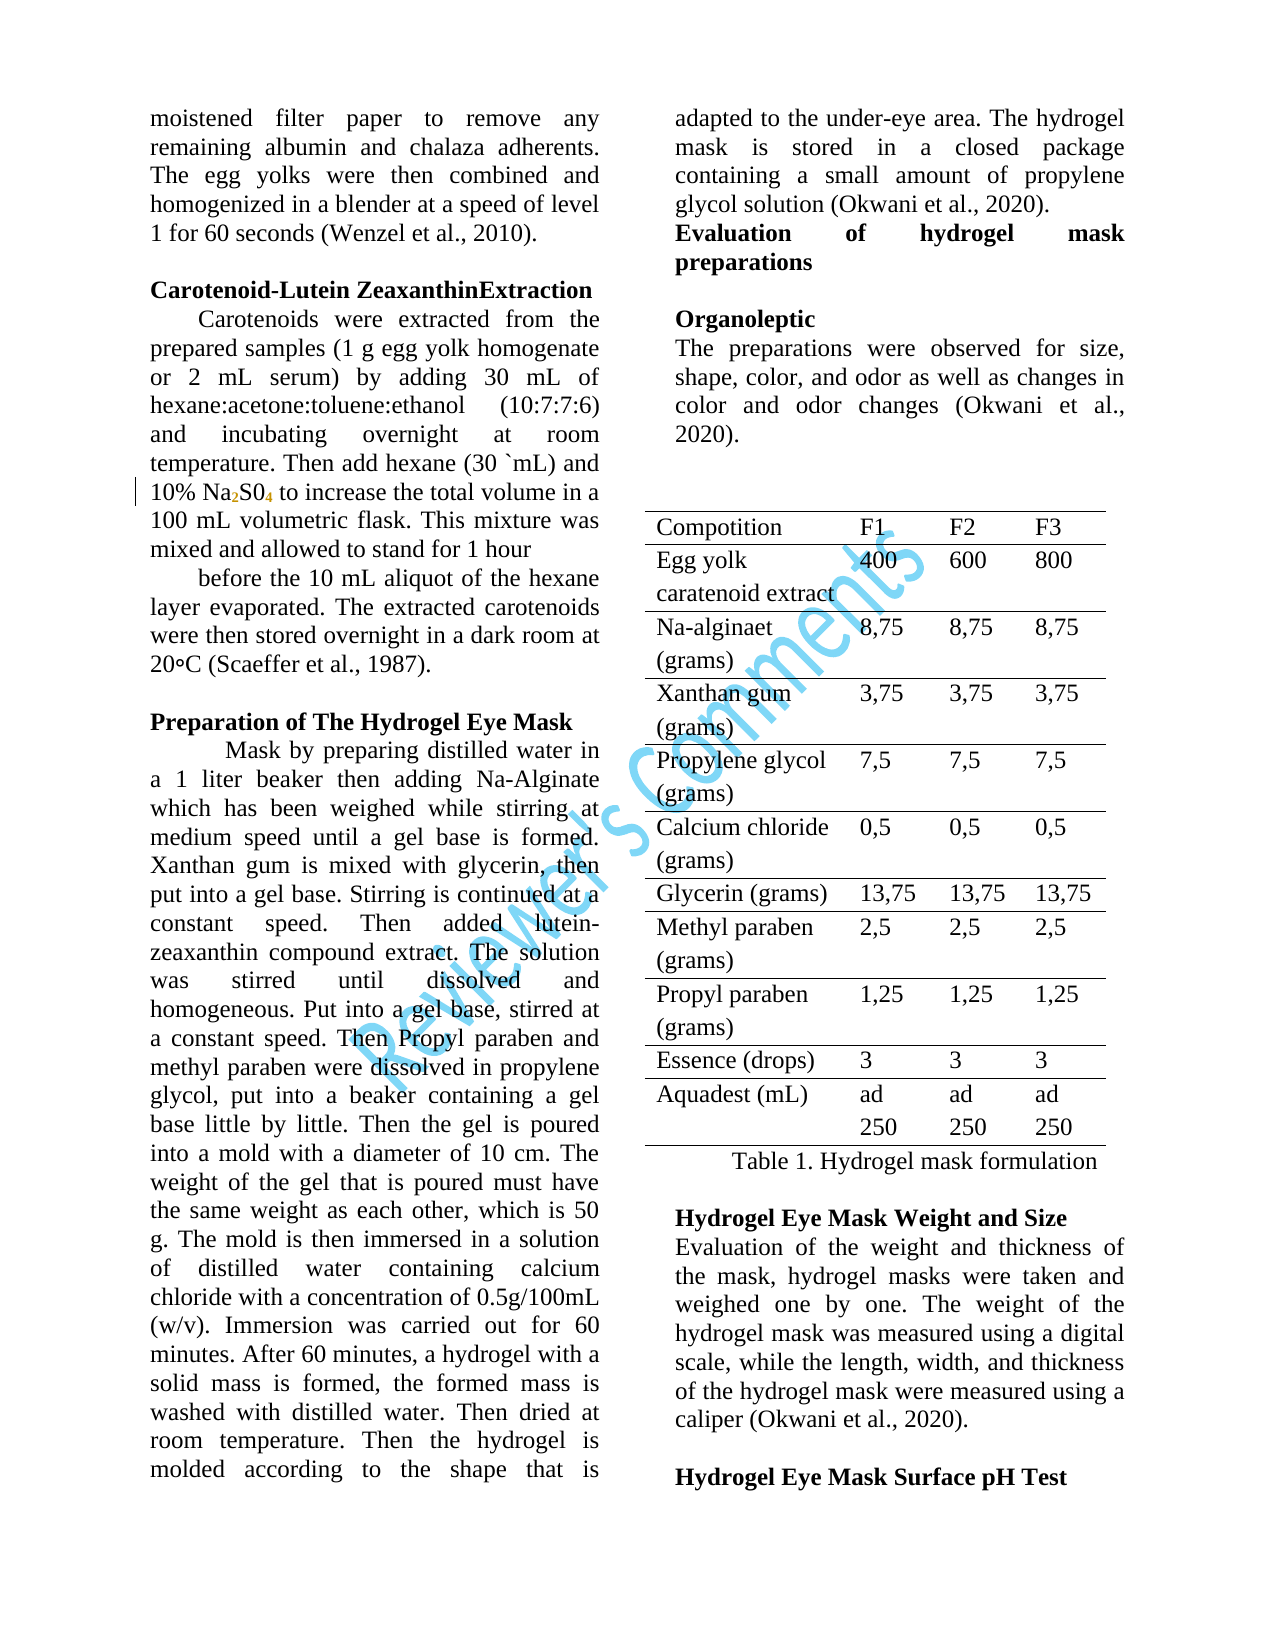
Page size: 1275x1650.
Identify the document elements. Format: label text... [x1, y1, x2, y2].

table_cell 1,25 [1024, 979, 1106, 1044]
table_cell 800 [1024, 545, 1106, 611]
table_cell 7,5 [938, 745, 1024, 811]
table_cell 2,5 [938, 912, 1024, 978]
table_cell ad 250 [938, 1079, 1024, 1145]
text Mask by preparing distilled water in a 1 liter beaker then adding Na-Alginate which has been weighed while stirring at medium speed until a gel base is formed. Xanthan gum is mixed with glycerin, then put into a gel base. Stirring is continued at a constant speed. Then added lutein-zeaxanthin compound extract. The solution was stirred until dissolved and homogeneous. Put into a gel base, stirred at a constant speed. Then Propyl paraben and methyl paraben were dissolved in propylene glycol, put into a beaker containing a gel base little by little. Then the gel is poured into a mold with a diameter of 10 cm. The weight of the gel that is poured must have the same weight as each other, which is 50 g. The mold is then immersed in a solution of distilled water containing calcium chloride with a concentration of 0.5g/100mL (w/v). Immersion was carried out for 60 minutes. After 60 minutes, a hydrogel with a solid mass is formed, the formed mass is washed with distilled water. Then dried at room temperature. Then the hydrogel is molded according to the shape that is adapted to the under-eye area. The hydrogel mask is stored in a closed package containing a small amount of propylene glycol solution (Okwani et al., 2020). [150, 736, 600, 1483]
text Evaluation of the weight and thickness of the mask, hydrogel masks were taken and weighed one by one. The weight of the hydrogel mask was measured using a digital scale, while the length, width, and thickness of the hydrogel mask were measured using a caliper (Okwani et al., 2020). [675, 1232, 1125, 1433]
table_cell 7,5 [1024, 745, 1106, 811]
table_cell Calcium chloride (grams) [645, 812, 848, 877]
table_cell 3,75 [938, 679, 1024, 744]
table_cell Glycerin (grams) [645, 879, 848, 911]
table_header Compotition [645, 512, 848, 544]
table_cell 400 [848, 545, 938, 611]
text Preparation of The Hydrogel Eye Mask [150, 707, 600, 736]
text Carotenoid-Lutein ZeaxanthinExtraction [150, 276, 600, 304]
table_header F3 [1024, 512, 1106, 544]
table_cell 0,5 [1024, 812, 1106, 877]
table_cell 3 [938, 1046, 1024, 1078]
text Table 1. Hydrogel mask formulation [675, 506, 1125, 1174]
table_cell Essence (drops) [645, 1046, 848, 1078]
table_cell Egg yolk caratenoid extract [645, 545, 848, 611]
table_header F1 [848, 512, 938, 544]
table_cell Aquadest (mL) [645, 1079, 848, 1145]
table_cell 3,75 [848, 679, 938, 744]
table_cell ad 250 [1024, 1079, 1106, 1145]
text before the 10 mL aliquot of the hexane layer evaporated. The extracted carotenoids were then stored overnight in a dark room at 20⸰C (Scaeffer et al., 1987). [150, 563, 600, 678]
table_cell 8,75 [848, 612, 938, 677]
table_cell 3,75 [1024, 679, 1106, 744]
table_cell 3 [848, 1046, 938, 1078]
table_cell 1,25 [938, 979, 1024, 1044]
table_cell 2,5 [848, 912, 938, 978]
table_cell 1,25 [848, 979, 938, 1044]
table_cell 0,5 [848, 812, 938, 877]
text Organoleptic [675, 304, 1125, 333]
text Carotenoids were extracted from the prepared samples (1 g egg yolk homogenate or 2 mL serum) by adding 30 mL of hexane:acetone:toluene:ethanol (10:7:7:6) and incubating overnight at room temperature. Then add hexane (30 `mL) and 10% Na2S04 to increase the total volume in a 100 mL volumetric flask. This mixture was mixed and allowed to stand for 1 hour [150, 304, 600, 563]
table_cell Xanthan gum (grams) [645, 679, 848, 744]
text The preparations were observed for size, shape, color, and odor as well as changes in color and odor changes (Okwani et al., 2020). [675, 333, 1125, 448]
table_cell Propylene glycol (grams) [645, 745, 848, 811]
table_cell 2,5 [1024, 912, 1106, 978]
table_cell 600 [938, 545, 1024, 611]
table_cell 8,75 [1024, 612, 1106, 677]
text Hydrogel Eye Mask Weight and Size [675, 1203, 1125, 1232]
table_cell 13,75 [848, 879, 938, 911]
table_cell 13,75 [1024, 879, 1106, 911]
text Evaluation of hydrogel mask preparations [675, 218, 1125, 276]
table_cell 8,75 [938, 612, 1024, 677]
table_cell Methyl paraben (grams) [645, 912, 848, 978]
table_cell 3 [1024, 1046, 1106, 1078]
table_cell ad 250 [848, 1079, 938, 1145]
table_cell 7,5 [848, 745, 938, 811]
table_cell Propyl paraben (grams) [645, 979, 848, 1044]
table_cell 13,75 [938, 879, 1024, 911]
text Hydrogel Eye Mask Surface pH Test [675, 1462, 1125, 1491]
table_cell 0,5 [938, 812, 1024, 877]
table_header F2 [938, 512, 1024, 544]
table_cell Na-alginaet (grams) [645, 612, 848, 677]
